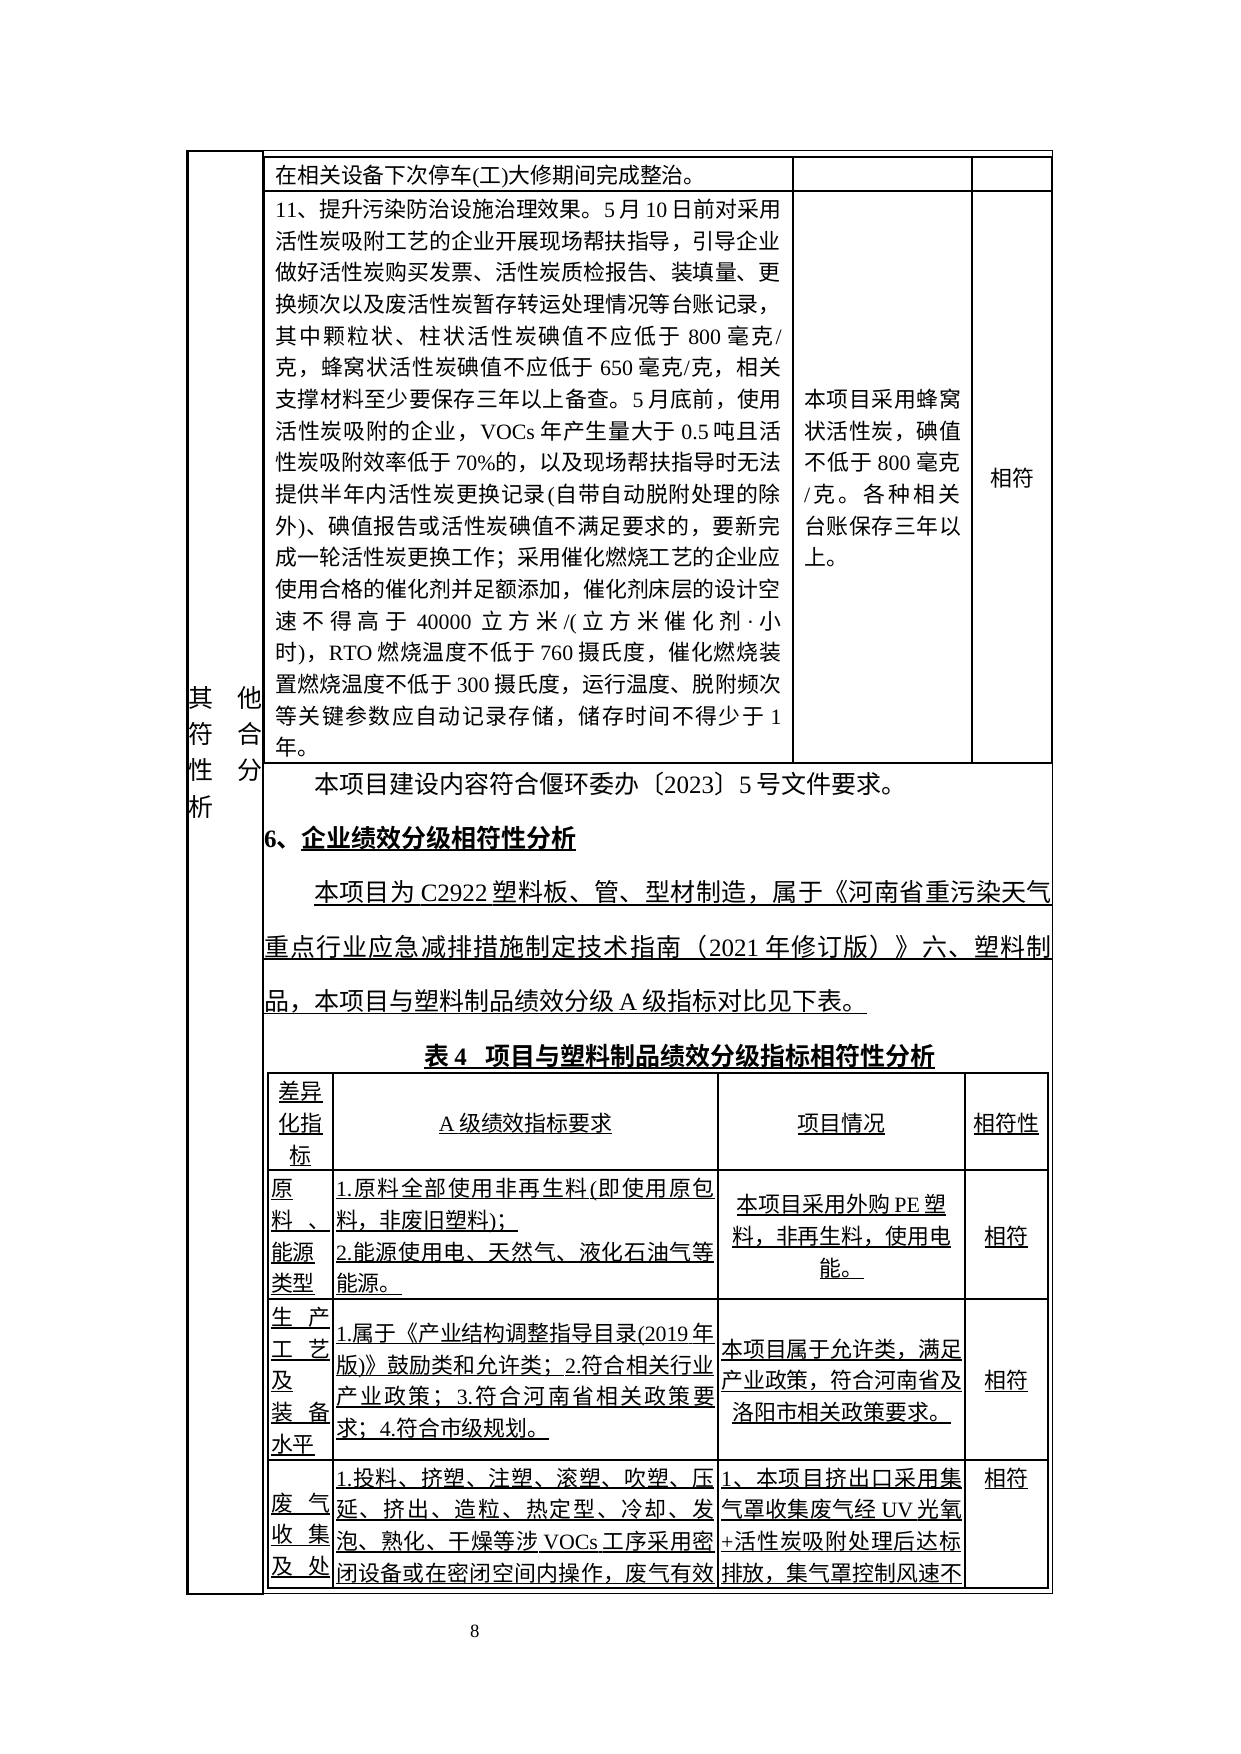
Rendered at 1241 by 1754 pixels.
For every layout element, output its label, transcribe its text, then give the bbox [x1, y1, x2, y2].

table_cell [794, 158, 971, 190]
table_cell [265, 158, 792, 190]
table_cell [189, 152, 262, 1593]
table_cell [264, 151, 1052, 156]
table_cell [264, 960, 1052, 1593]
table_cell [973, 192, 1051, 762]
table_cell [265, 192, 792, 762]
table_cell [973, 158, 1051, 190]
